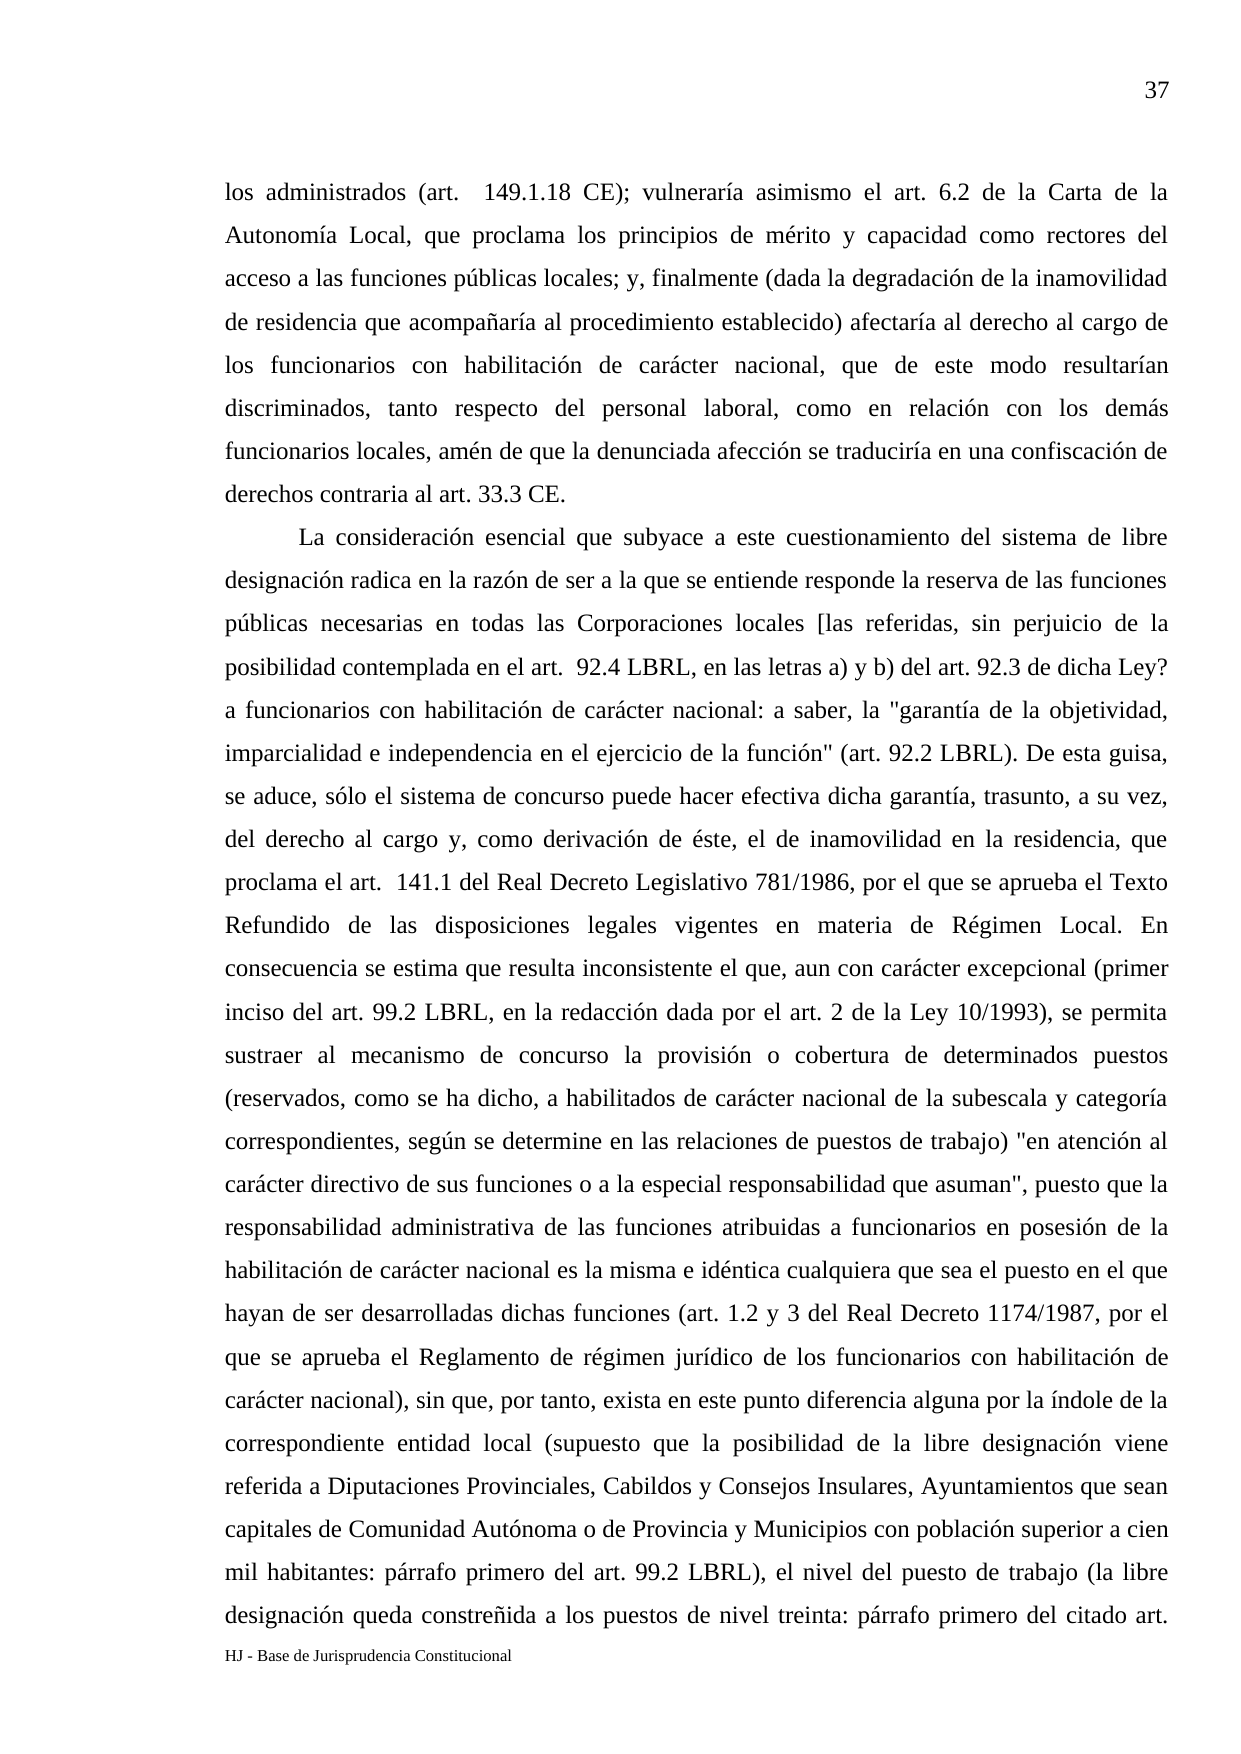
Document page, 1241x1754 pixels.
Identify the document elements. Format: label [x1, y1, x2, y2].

text [224, 177, 1169, 508]
text [224, 522, 1169, 1629]
